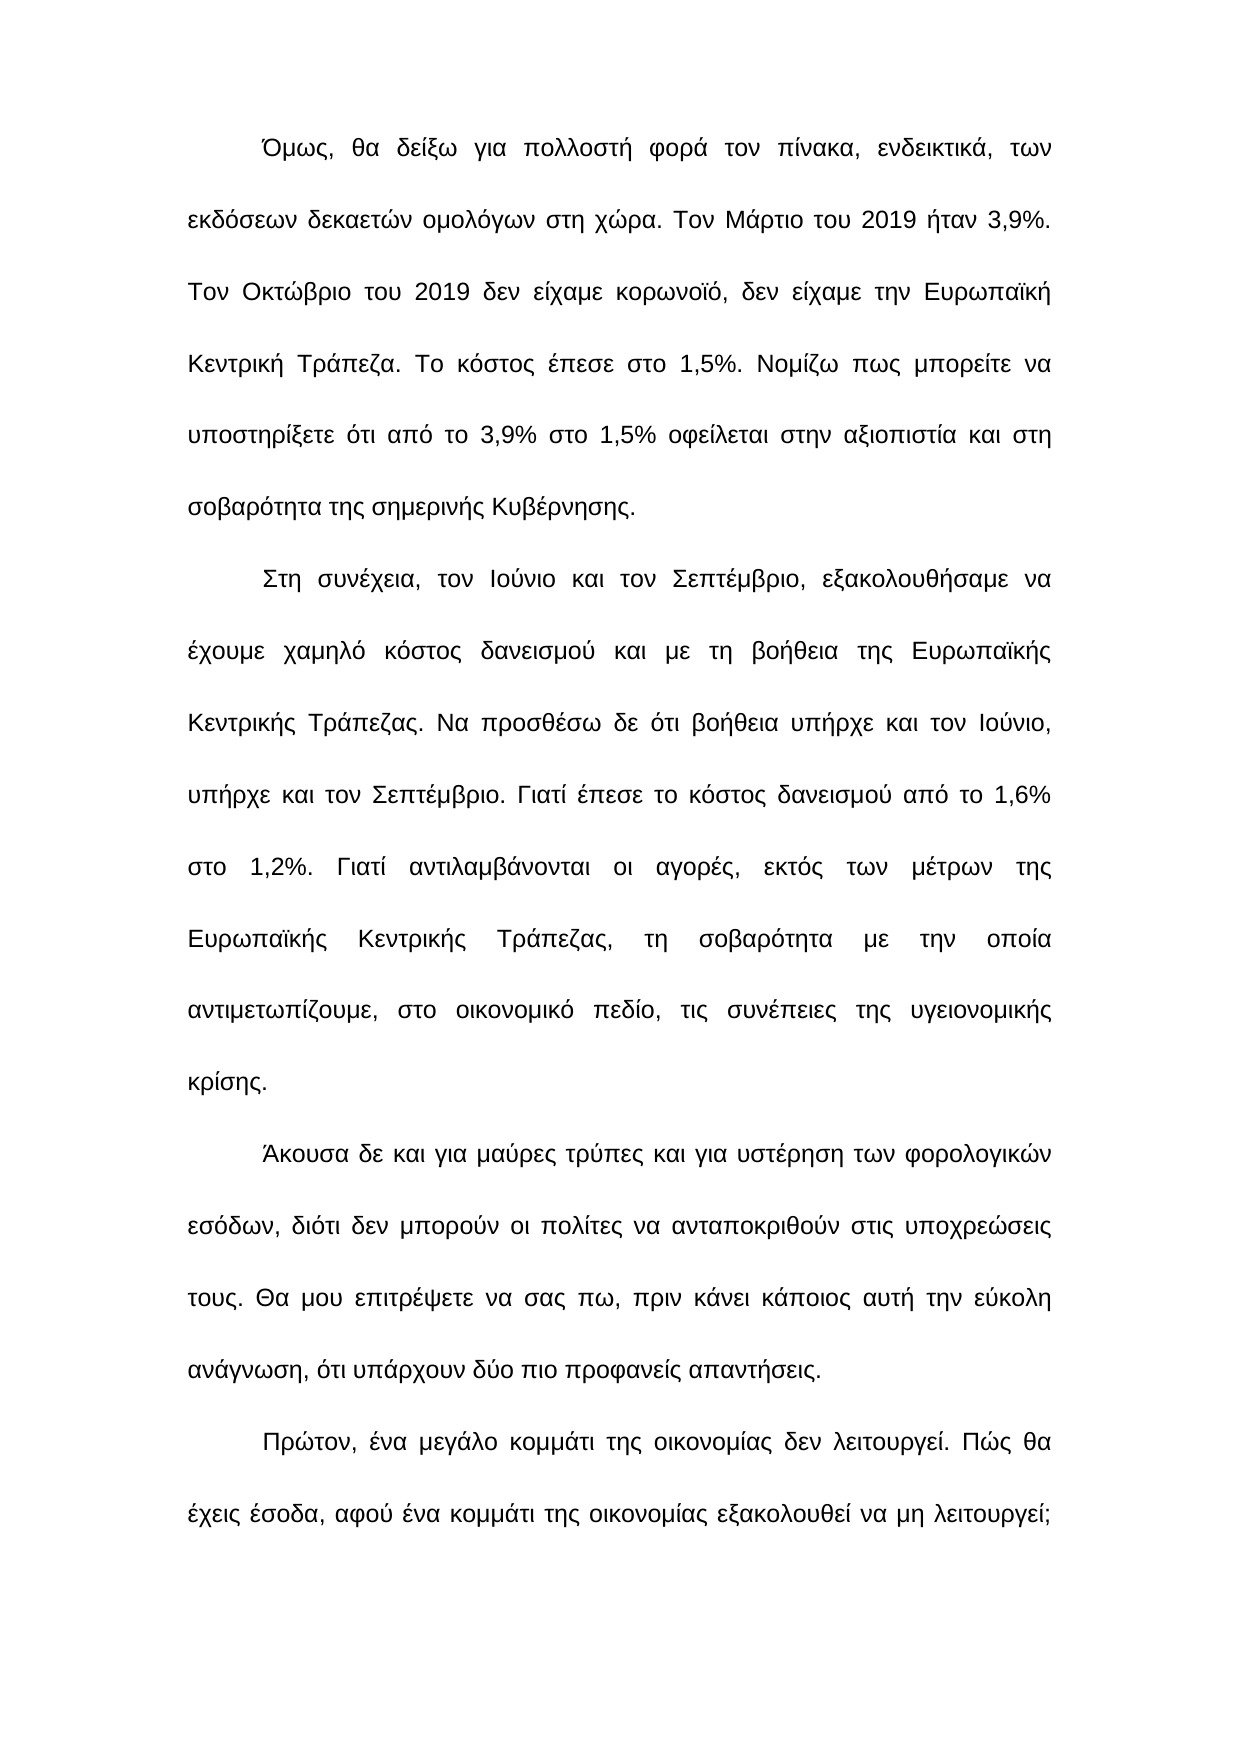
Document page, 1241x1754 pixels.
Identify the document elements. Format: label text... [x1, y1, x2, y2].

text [187, 1427, 1053, 1527]
text Όμως, θα δείξω για πολλοστή φορά τον πίνακα, ενδεικτικά, των εκδόσεων δεκαετών ομολόγων στη χώρα. Τον Μάρτιο του 2019 ήταν 3,9%. Τον Οκτώβριο του 2019 δεν είχαμε κορωνοϊό, δεν είχαμε την Ευρωπαϊκή Κεντρική Τράπεζα. Το κόστος έπεσε στο 1,5%. Νομίζω πως μπορείτε να υποστηρίξετε ότι από το 3,9% στο 1,5% οφείλεται στην αξιοπιστία και στη σοβαρότητα της σημερινής Κυβέρνησης. [187, 133, 1053, 521]
text Στη συνέχεια, τον Ιούνιο και τον Σεπτέμβριο, εξακολουθήσαμε να έχουμε χαμηλό κόστος δανεισμού και με τη βοήθεια της Ευρωπαϊκής Κεντρικής Τράπεζας. Να προσθέσω δε ότι βοήθεια υπήρχε και τον Ιούνιο, υπήρχε και τον Σεπτέμβριο. Γιατί έπεσε το κόστος δανεισμού από το 1,6% στο 1,2%. Γιατί αντιλαμβάνονται οι αγορές, εκτός των μέτρων της Ευρωπαϊκής Κεντρικής Τράπεζας, τη σοβαρότητα με την οποία αντιμετωπίζουμε, στο οικονομικό πεδίο, τις συνέπειες της υγειονομικής κρίσης. [187, 564, 1053, 1096]
text Άκουσα δε και για μαύρες τρύπες και για υστέρηση των φορολογικών εσόδων, διότι δεν μπορούν οι πολίτες να ανταποκριθούν στις υποχρεώσεις τους. Θα μου επιτρέψετε να σας πω, πριν κάνει κάποιος αυτή την εύκολη ανάγνωση, ότι υπάρχουν δύο πιο προφανείς απαντήσεις. [187, 1139, 1053, 1383]
